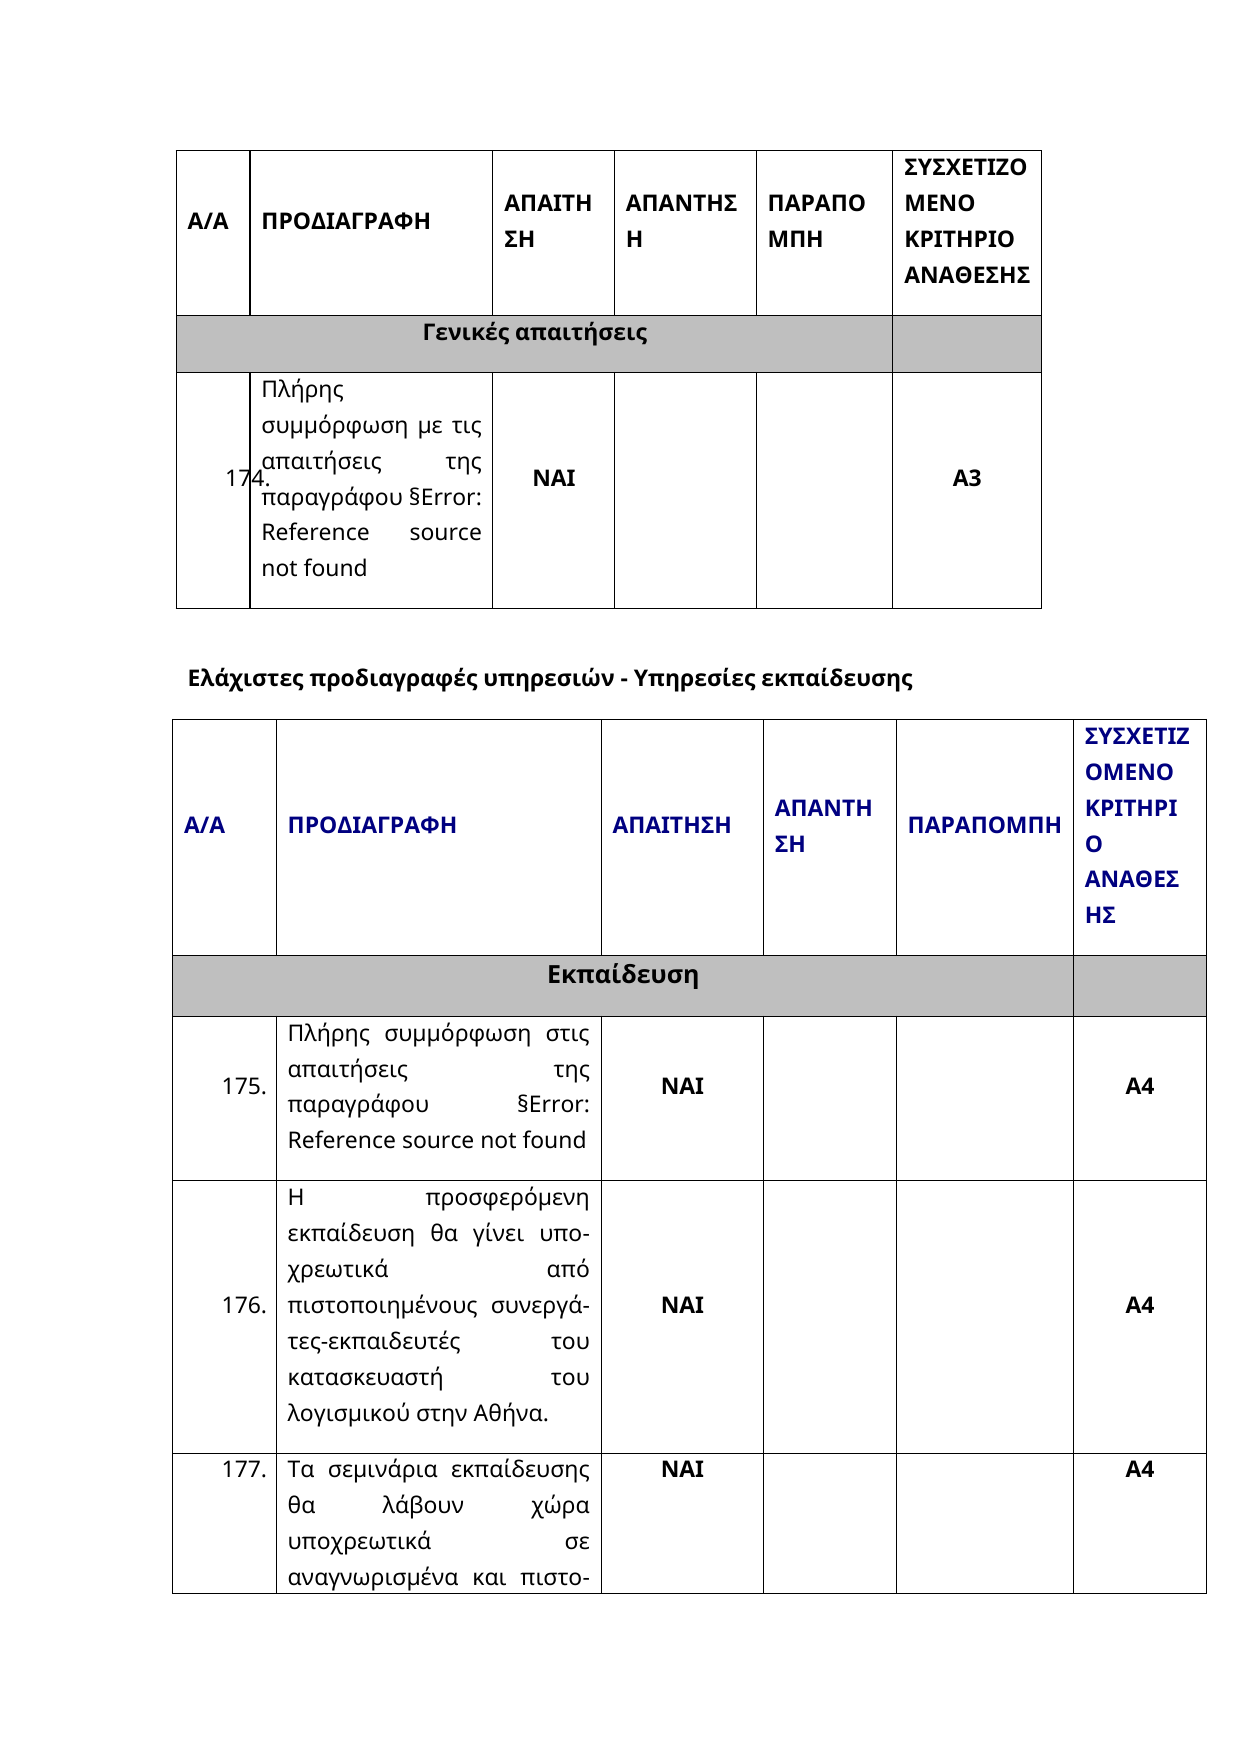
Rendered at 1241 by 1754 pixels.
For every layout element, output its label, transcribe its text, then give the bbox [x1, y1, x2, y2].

table_header ΑΠΑΝΤΗΣΗ [615, 151, 756, 315]
table_cell ΝΑΙ [602, 1454, 763, 1592]
table_cell [897, 1181, 1073, 1452]
table_cell [897, 1454, 1073, 1592]
table_cell [1074, 956, 1206, 1016]
table_cell [893, 316, 1041, 372]
table_cell Α4 [1074, 1454, 1206, 1592]
table_cell Α4 [1074, 1181, 1206, 1452]
table_cell [173, 1181, 276, 1452]
table_cell Η προσφερόμενη εκπαίδευση θα γίνει υποχρεωτικά από πιστοποιημένους συνεργάτες-εκπαιδευτές του κατασκευαστή του λογισμικού στην Αθήνα. [277, 1181, 601, 1452]
table_header ΣΥΣΧΕΤΙΖΟΜΕΝΟ ΚΡΙΤΗΡΙΟ ΑΝΑΘΕΣΗΣ [893, 151, 1041, 315]
table_header ΠΡΟΔΙΑΓΡΑΦΗ [277, 720, 601, 955]
table_cell [757, 373, 892, 607]
table_cell [764, 1454, 896, 1592]
table_header Α/Α [173, 720, 276, 955]
table_header ΠΑΡΑΠΟΜΠΗ [897, 720, 1073, 955]
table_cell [277, 1454, 601, 1592]
table_cell Α4 [1074, 1017, 1206, 1180]
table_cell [251, 373, 492, 607]
table_cell [173, 1454, 276, 1592]
table_header ΠΡΟΔΙΑΓΡΑΦΗ [251, 151, 492, 315]
table_cell Εκπαίδευση [173, 956, 1073, 1016]
table_header ΣΥΣΧΕΤΙΖΟΜΕΝΟ ΚΡΙΤΗΡΙΟ ΑΝΑΘΕΣΗΣ [1074, 720, 1206, 955]
table_cell [177, 373, 249, 607]
table_cell [615, 373, 756, 607]
table_cell NAI [602, 1017, 763, 1180]
text Ελάχιστες προδιαγραφές υπηρεσιών - Υπηρεσίες εκπαίδευσης [187, 662, 1053, 693]
table_cell ΝΑΙ [602, 1181, 763, 1452]
table_cell Γενικές απαιτήσεις [177, 316, 892, 372]
table_cell A3 [893, 373, 1041, 607]
table_header ΑΠΑΙΤΗΣΗ [602, 720, 763, 955]
table_header ΑΠΑΝΤΗΣΗ [764, 720, 896, 955]
table_header ΑΠΑΙΤΗΣΗ [493, 151, 614, 315]
table_cell [764, 1181, 896, 1452]
table_cell [897, 1017, 1073, 1180]
table_cell [764, 1017, 896, 1180]
table_header ΠΑΡΑΠΟΜΠΗ [757, 151, 892, 315]
table_cell [173, 1017, 276, 1180]
table_header Α/Α [177, 151, 249, 315]
table_cell NAI [493, 373, 614, 607]
